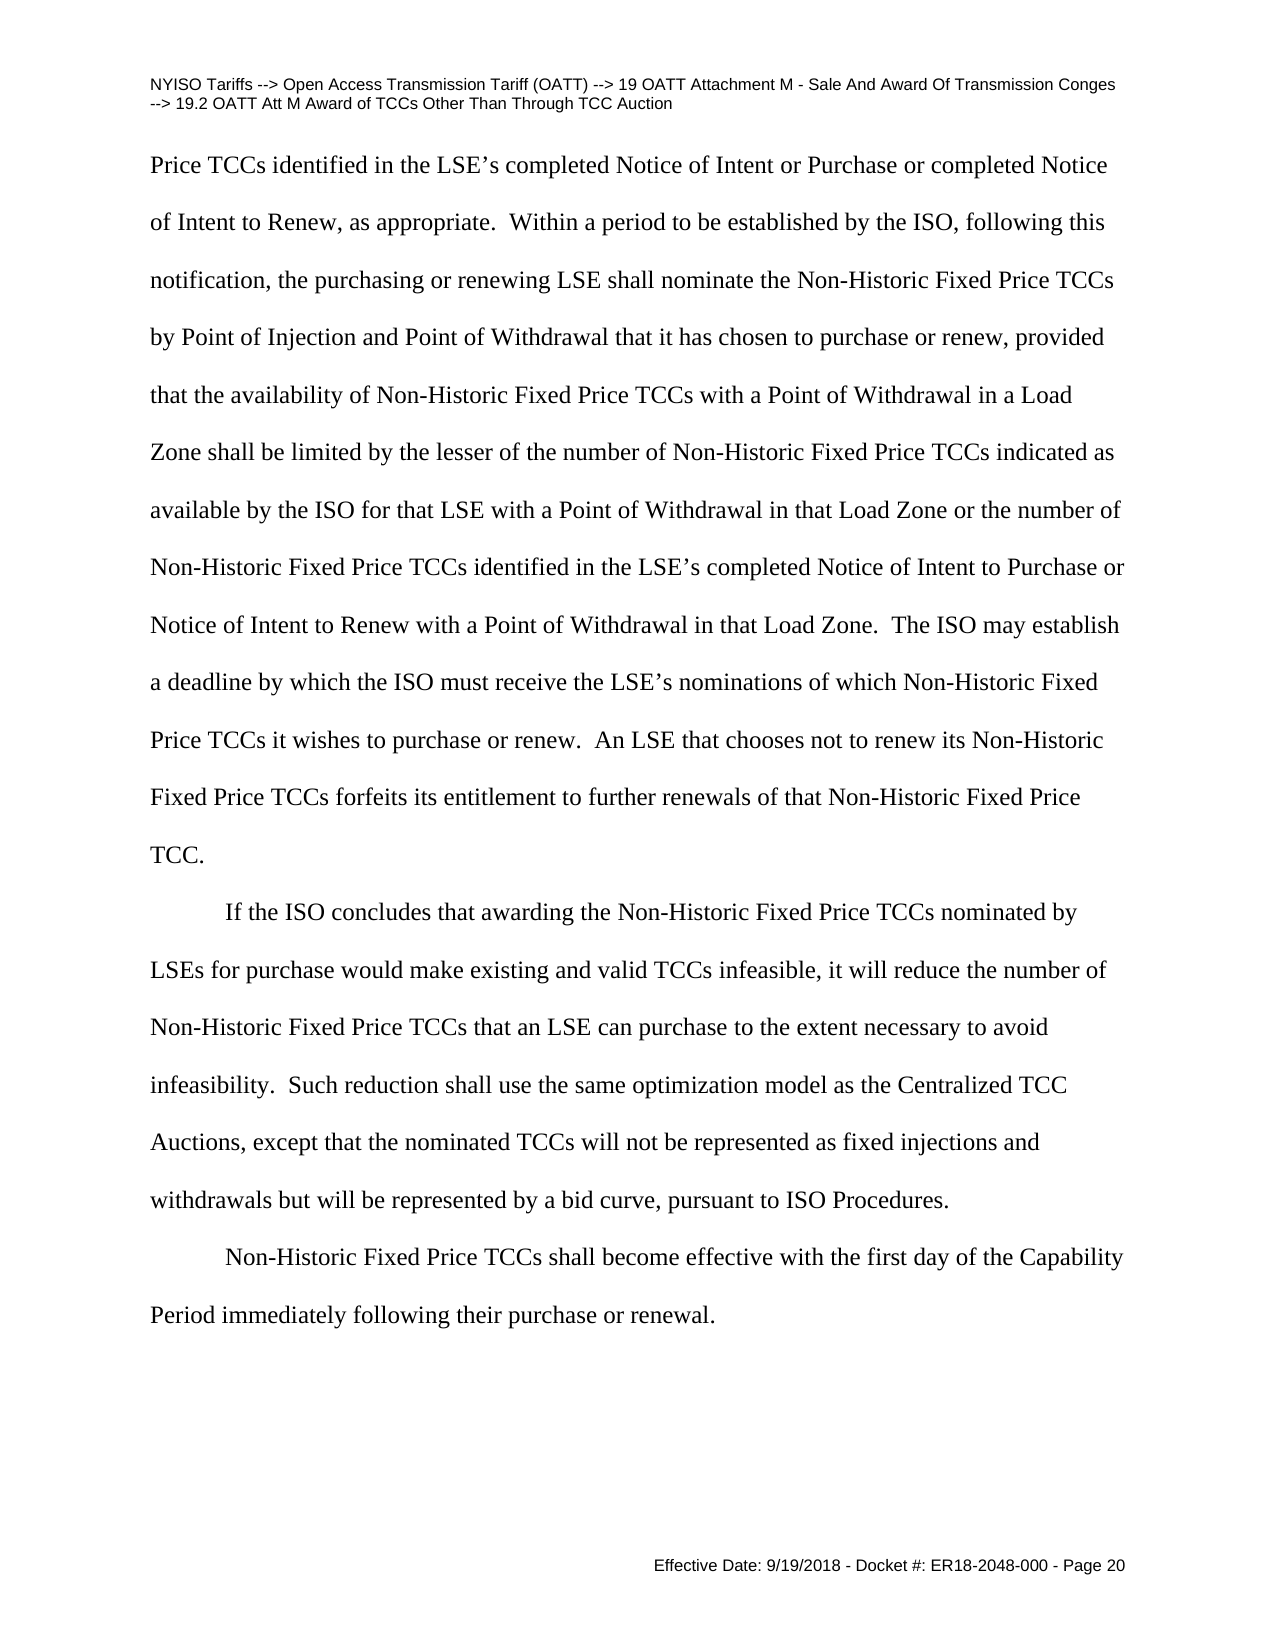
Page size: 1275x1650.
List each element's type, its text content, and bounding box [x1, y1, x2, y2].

text If the ISO concludes that awarding the Non-Historic Fixed Price TCCs nominated by LSEs for purchase would make existing and valid TCCs infeasible, it will reduce the number of Non-Historic Fixed Price TCCs that an LSE can purchase to the extent necessary to avoid infeasibility. Such reduction shall use the same optimization model as the Centralized TCC Auctions, except that the nominated TCCs will not be represented as fixed injections and withdrawals but will be represented by a bid curve, pursuant to ISO Procedures. [150, 897, 1125, 1214]
text Non-Historic Fixed Price TCCs shall become effective with the first day of the Capability Period immediately following their purchase or renewal. [150, 1242, 1125, 1329]
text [150, 150, 1125, 869]
